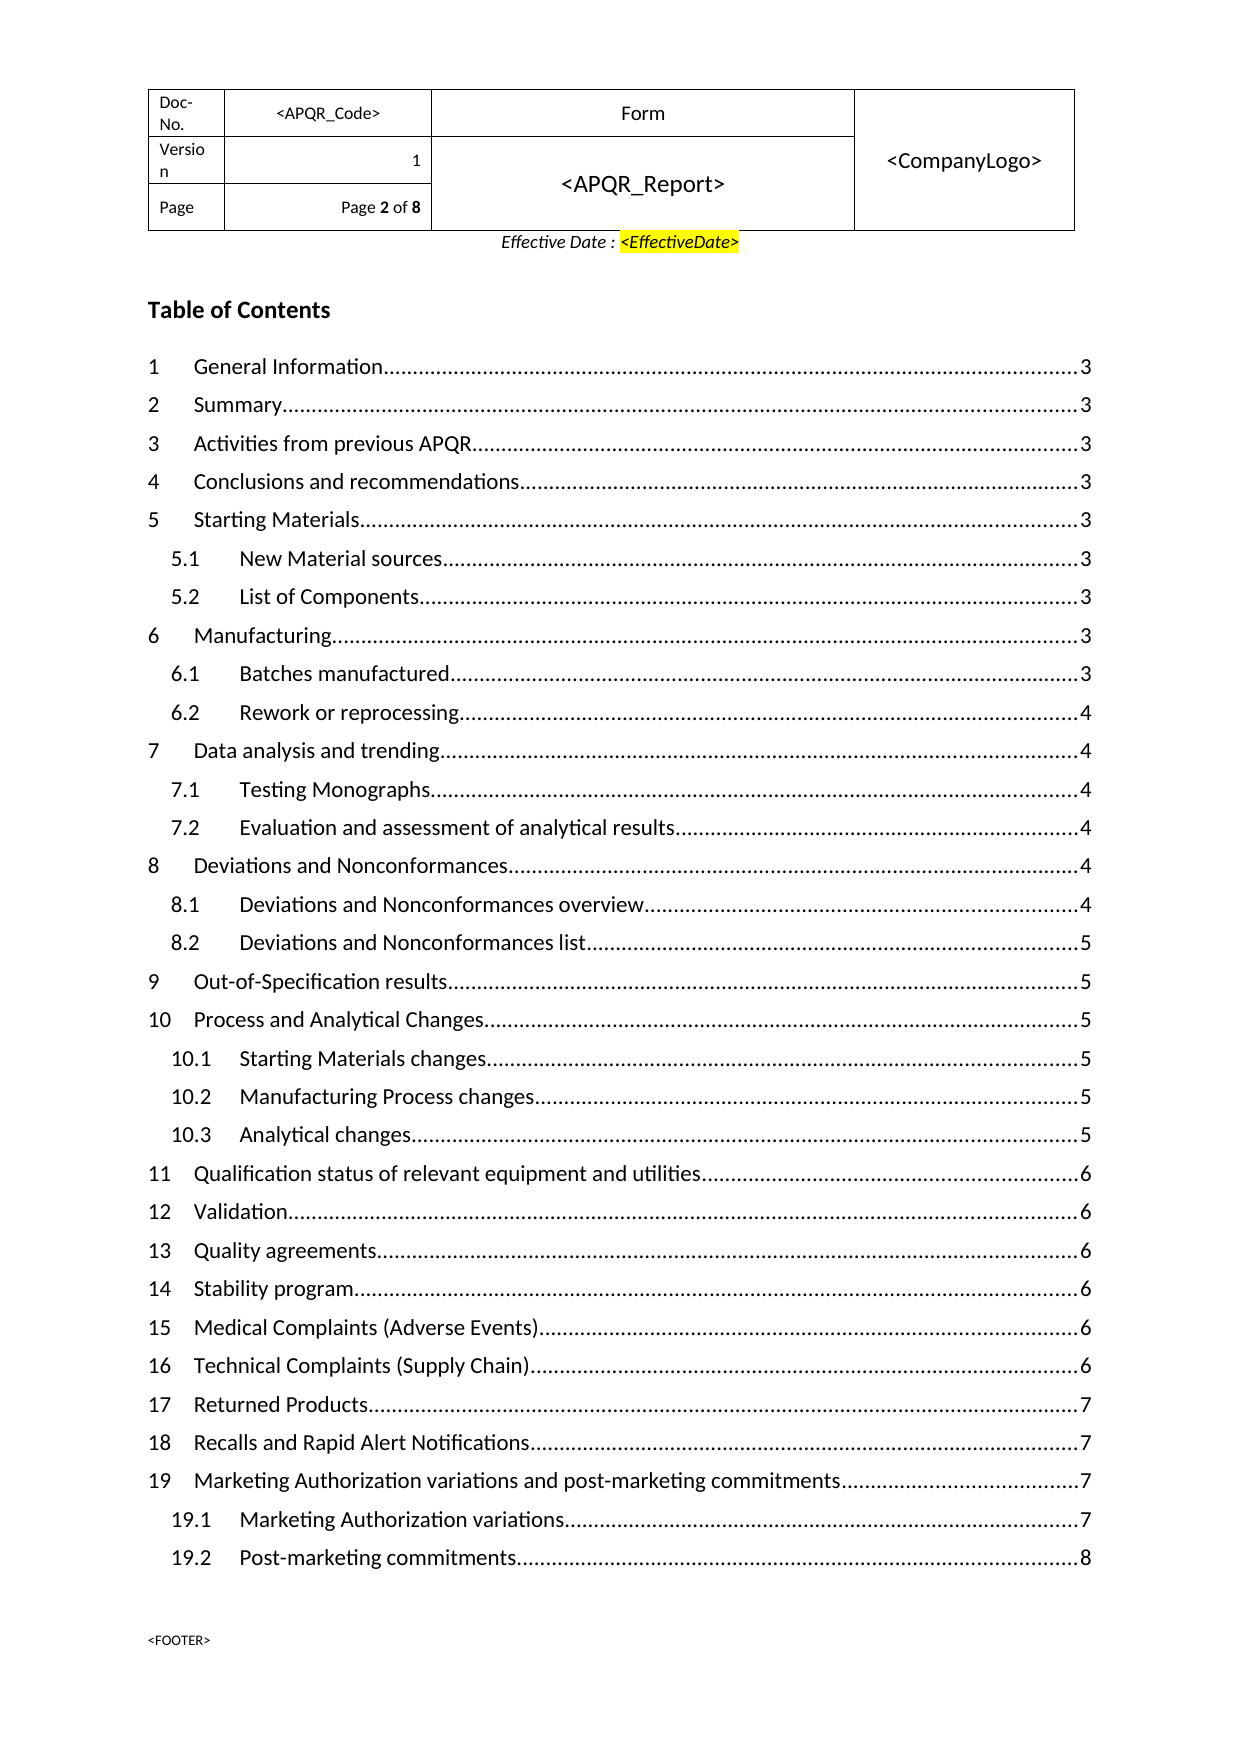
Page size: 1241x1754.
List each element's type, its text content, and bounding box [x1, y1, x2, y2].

text Table of Contents [148, 294, 1093, 324]
